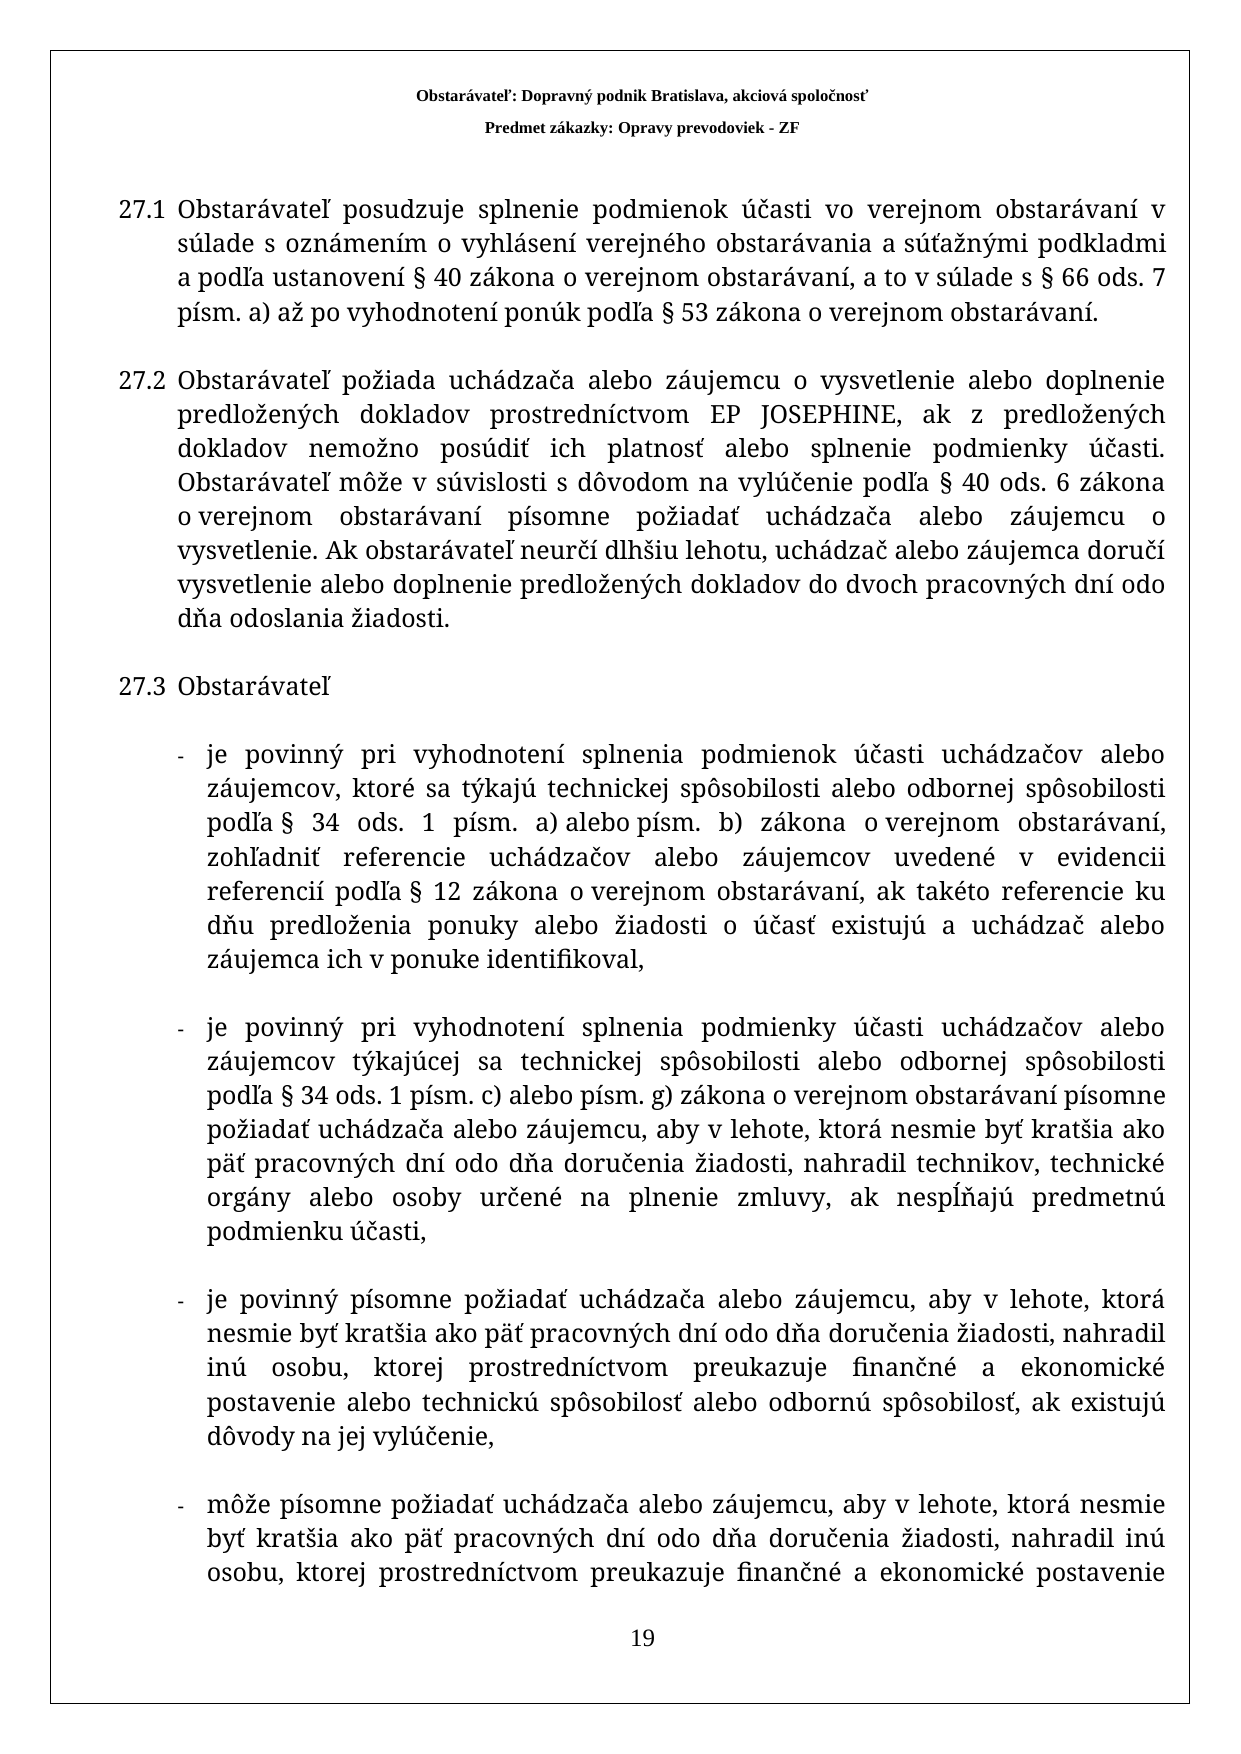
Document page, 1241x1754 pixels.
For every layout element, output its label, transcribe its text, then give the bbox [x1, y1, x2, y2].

text 27.3 Obstarávateľ [118, 669, 1166, 703]
list je povinný pri vyhodnotení splnenia podmienok účasti uchádzačov alebo záujemcov, ktoré sa týkajú technickej spôsobilosti alebo odbornej spôsobilosti podľa § 34 ods. 1 písm. a) alebo písm. b) zákona o verejnom obstarávaní, zohľadniť referencie uchádzačov alebo záujemcov uvedené v evidencii referencií podľa § 12 zákona o verejnom obstarávaní, ak takéto referencie ku dňu predloženia ponuky alebo žiadosti o účasť existujú a uchádzač alebo záujemca ich v ponuke identifikoval, [177, 737, 1166, 975]
text 27.2 Obstarávateľ požiada uchádzača alebo záujemcu o vysvetlenie alebo doplnenie predložených dokladov prostredníctvom EP JOSEPHINE, ak z predložených dokladov nemožno posúdiť ich platnosť alebo splnenie podmienky účasti. Obstarávateľ môže v súvislosti s dôvodom na vylúčenie podľa § 40 ods. 6 zákona o verejnom obstarávaní písomne požiadať uchádzača alebo záujemcu o vysvetlenie. Ak obstarávateľ neurčí dlhšiu lehotu, uchádzač alebo záujemca doručí vysvetlenie alebo doplnenie predložených dokladov do dvoch pracovných dní odo dňa odoslania žiadosti. [118, 362, 1166, 635]
text 27.1 Obstarávateľ posudzuje splnenie podmienok účasti vo verejnom obstarávaní v súlade s oznámením o vyhlásení verejného obstarávania a súťažnými podkladmi a podľa ustanovení § 40 zákona o verejnom obstarávaní, a to v súlade s § 66 ods. 7 písm. a) až po vyhodnotení ponúk podľa § 53 zákona o verejnom obstarávaní. [118, 192, 1166, 328]
list je povinný písomne požiadať uchádzača alebo záujemcu, aby v lehote, ktorá nesmie byť kratšia ako päť pracovných dní odo dňa doručenia žiadosti, nahradil inú osobu, ktorej prostredníctvom preukazuje finančné a ekonomické postavenie alebo technickú spôsobilosť alebo odbornú spôsobilosť, ak existujú dôvody na jej vylúčenie, [177, 1282, 1166, 1452]
list je povinný pri vyhodnotení splnenia podmienky účasti uchádzačov alebo záujemcov týkajúcej sa technickej spôsobilosti alebo odbornej spôsobilosti podľa § 34 ods. 1 písm. c) alebo písm. g) zákona o verejnom obstarávaní písomne požiadať uchádzača alebo záujemcu, aby v lehote, ktorá nesmie byť kratšia ako päť pracovných dní odo dňa doručenia žiadosti, nahradil technikov, technické orgány alebo osoby určené na plnenie zmluvy, ak nespĺňajú predmetnú podmienku účasti, [177, 1009, 1166, 1248]
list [177, 1486, 1166, 1588]
